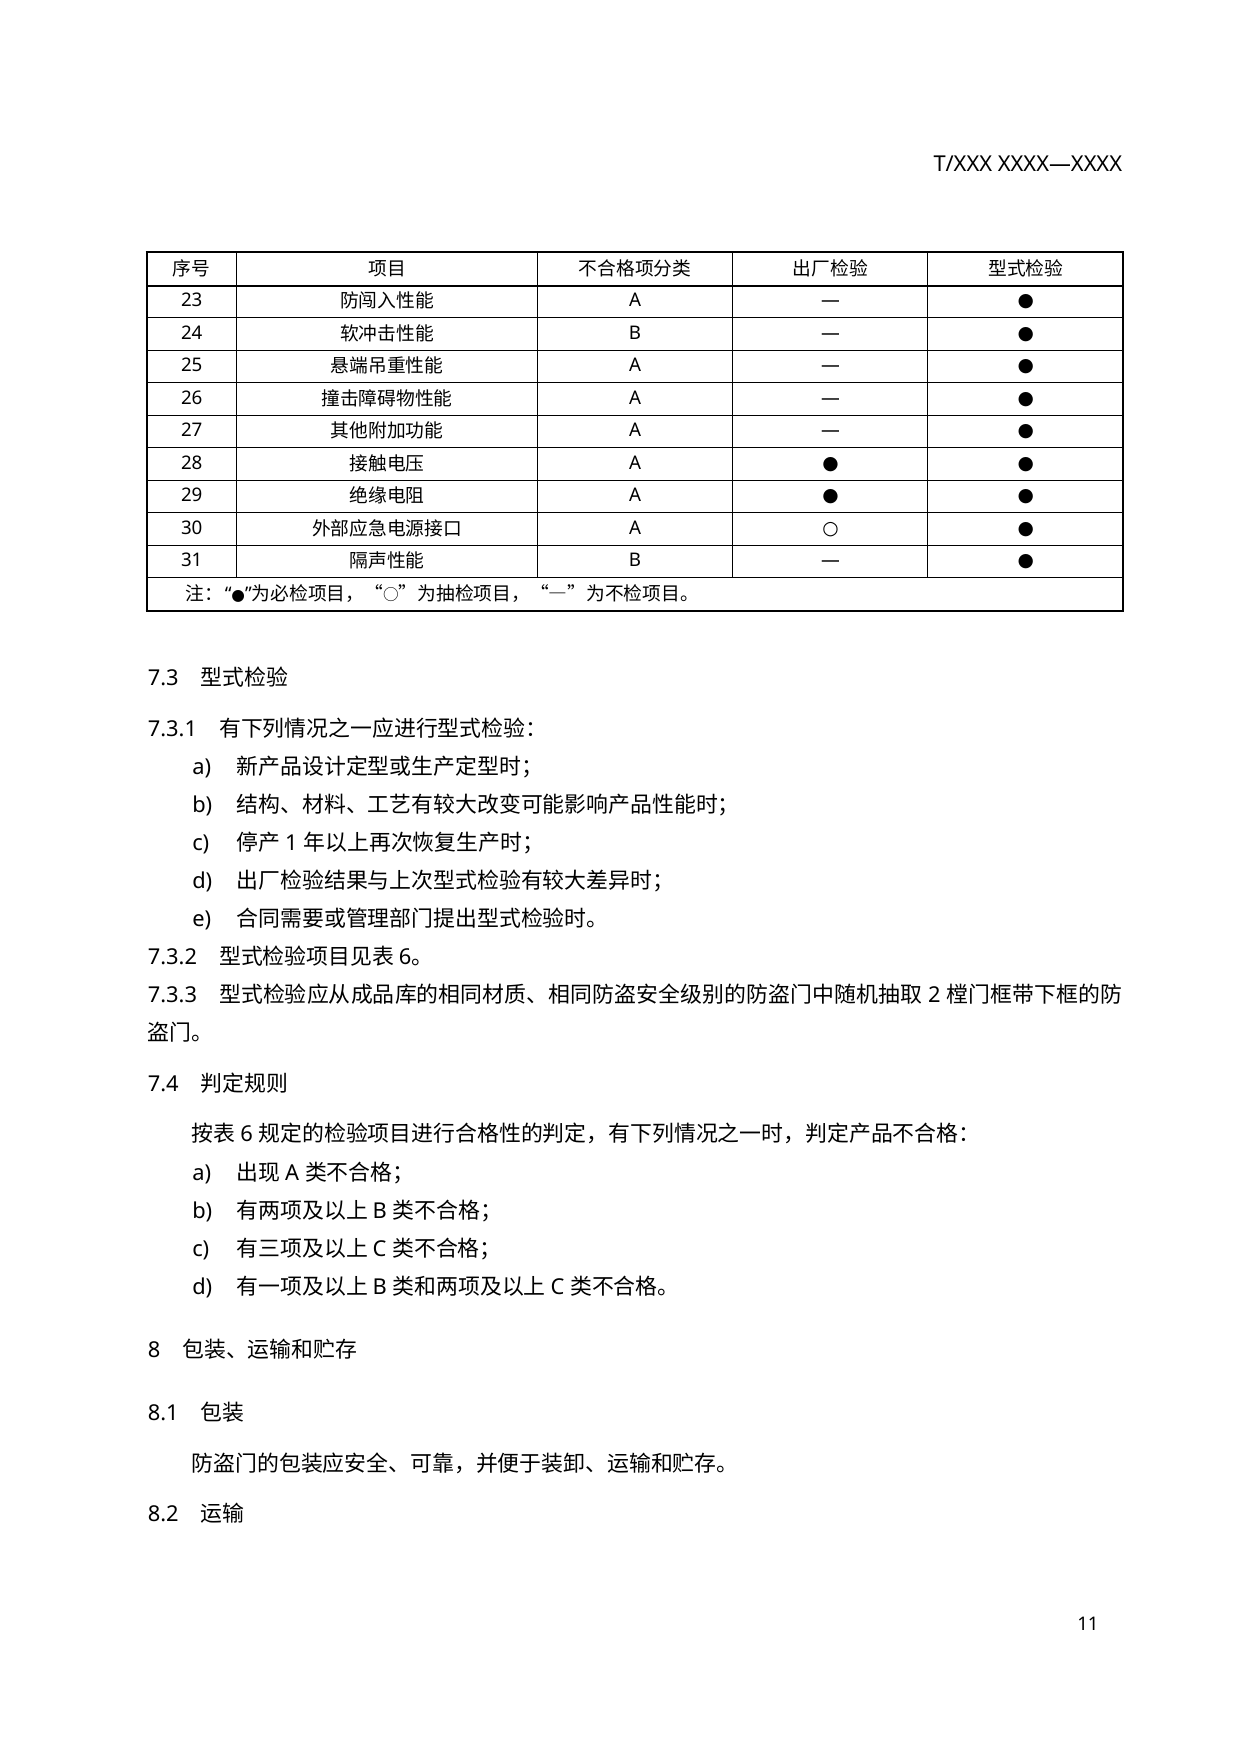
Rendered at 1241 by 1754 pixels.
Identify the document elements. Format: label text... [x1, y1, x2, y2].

table_header 项目 [237, 253, 537, 284]
table_cell 外部应急电源接口 [237, 513, 537, 544]
table_cell 接触电压 [237, 448, 537, 479]
table_cell ○ [733, 513, 927, 544]
text 型式检验应从成品库的相同材质、相同防盗安全级别的防盗门中随机抽取 2 樘门框带下框的防盗门。 [148, 977, 1122, 1047]
text 判定规则 [148, 1066, 1122, 1098]
text 按表 6 规定的检验项目进行合格性的判定，有下列情况之一时，判定产品不合格： [148, 1116, 1122, 1148]
list 有一项及以上 B 类和两项及以上 C 类不合格。 [192, 1269, 1122, 1301]
table_cell 绝缘电阻 [237, 481, 537, 512]
list 有两项及以上 B 类不合格； [192, 1193, 1122, 1224]
text 型式检验项目见表 6。 [148, 939, 1122, 971]
table_cell — [733, 351, 927, 382]
table_cell A [538, 448, 732, 479]
table_cell 27 [148, 416, 236, 447]
list 新产品设计定型或生产定型时； [192, 749, 1122, 780]
table_cell 29 [148, 481, 236, 512]
table_cell ● [928, 513, 1122, 544]
table_cell 其他附加功能 [237, 416, 537, 447]
table_cell — [733, 383, 927, 414]
table_cell B [538, 318, 732, 349]
table_cell 25 [148, 351, 236, 382]
text 运输 [148, 1496, 1122, 1528]
text 包装、运输和贮存 [148, 1332, 1122, 1364]
text 出厂检验结果与上次型式检验有较大差异时； [192, 863, 1122, 895]
list 有三项及以上 C 类不合格； [192, 1231, 1122, 1263]
table_cell 悬端吊重性能 [237, 351, 537, 382]
table_cell A [538, 383, 732, 414]
table_cell ● [928, 546, 1122, 577]
text 合同需要或管理部门提出型式检验时。 [192, 901, 1122, 933]
text 停产 1 年以上再次恢复生产时； [192, 825, 1122, 857]
table_cell 软冲击性能 [237, 318, 537, 349]
table_cell 防闯入性能 [237, 287, 537, 317]
text 有下列情况之一应进行型式检验： [148, 711, 1122, 742]
table_header 出厂检验 [733, 253, 927, 284]
list 防盗门的包装应安全、可靠，并便于装卸、运输和贮存。 [148, 1446, 1122, 1477]
table_cell A [538, 513, 732, 544]
table_cell ● [928, 351, 1122, 382]
table_cell — [733, 287, 927, 317]
table_cell “●”为必检项目，“○”为抽检项目，“—”为不检项目。 [148, 578, 1122, 609]
table_cell — [733, 416, 927, 447]
table_cell 30 [148, 513, 236, 544]
table_cell 隔声性能 [237, 546, 537, 577]
table_cell ● [928, 287, 1122, 317]
table_cell 31 [148, 546, 236, 577]
table_header 序号 [148, 253, 236, 284]
table_header 不合格项分类 [538, 253, 732, 284]
table_cell B [538, 546, 732, 577]
table_cell A [538, 481, 732, 512]
table_cell ● [733, 448, 927, 479]
table_cell 24 [148, 318, 236, 349]
table_cell ● [928, 383, 1122, 414]
text 型式检验 [148, 660, 1122, 692]
table_cell A [538, 287, 732, 317]
text 包装 [148, 1395, 1122, 1427]
table_cell — [733, 546, 927, 577]
table_cell ● [928, 481, 1122, 512]
table_cell 撞击障碍物性能 [237, 383, 537, 414]
table_cell A [538, 351, 732, 382]
table_cell 23 [148, 287, 236, 317]
table_cell ● [928, 448, 1122, 479]
table_cell 26 [148, 383, 236, 414]
table_cell — [733, 318, 927, 349]
table_header 型式检验 [928, 253, 1122, 284]
list 出现 A 类不合格； [192, 1154, 1122, 1186]
table_cell A [538, 416, 732, 447]
table_cell ● [928, 416, 1122, 447]
table_cell ● [928, 318, 1122, 349]
text 结构、材料、工艺有较大改变可能影响产品性能时； [192, 787, 1122, 818]
table_cell ● [733, 481, 927, 512]
table_cell 28 [148, 448, 236, 479]
